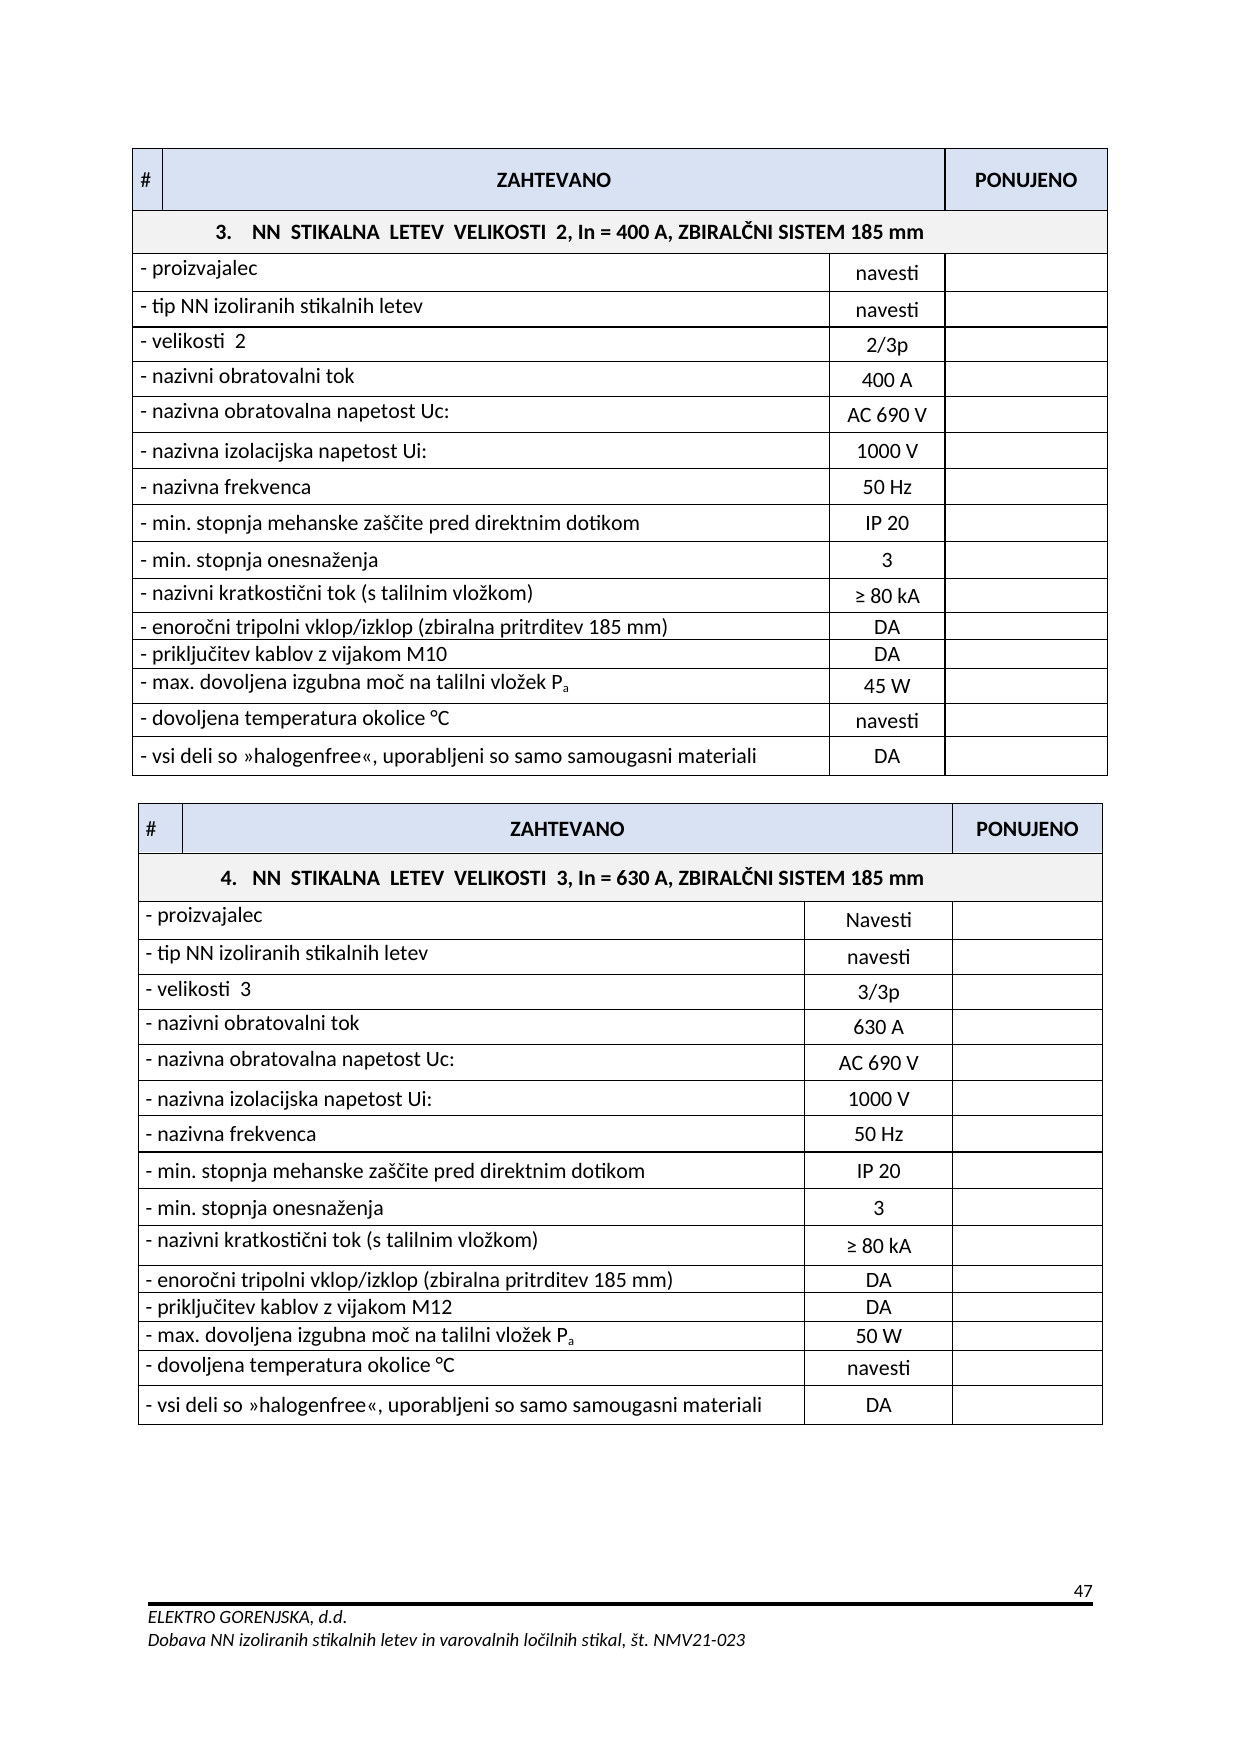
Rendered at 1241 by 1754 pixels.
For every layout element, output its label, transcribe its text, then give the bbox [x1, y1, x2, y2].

table_cell - nazivna obratovalna napetost Uc: [133, 397, 829, 432]
table_cell 2/3p [830, 328, 944, 361]
table_cell DA [805, 1386, 952, 1424]
table_cell - max. dovoljena izgubna moč na talilni vložek Pa [133, 669, 829, 703]
table_cell 400 A [830, 362, 944, 396]
table_cell [946, 542, 1107, 578]
table_cell DA [830, 613, 944, 639]
table_cell Navesti [805, 902, 952, 938]
table_cell ≥ 80 kA [805, 1226, 952, 1265]
table_cell [953, 1293, 1102, 1321]
table_cell [953, 1153, 1102, 1188]
table_cell [953, 1045, 1102, 1079]
table_cell - min. stopnja onesnaženja [139, 1189, 804, 1225]
table_cell - min. stopnja onesnaženja [133, 542, 829, 578]
table_cell - enoročni tripolni vklop/izklop (zbiralna pritrditev 185 mm) [133, 613, 829, 639]
table_cell [953, 1081, 1102, 1115]
table_cell 50 W [805, 1322, 952, 1350]
table_cell navesti [805, 1351, 952, 1385]
table_cell [946, 640, 1107, 667]
table_cell 3/3p [805, 975, 952, 1008]
table_cell - nazivni obratovalni tok [139, 1010, 804, 1044]
table_cell - enoročni tripolni vklop/izklop (zbiralna pritrditev 185 mm) [139, 1266, 804, 1292]
table_cell navesti [805, 940, 952, 974]
table_header # [139, 804, 182, 852]
table_cell 3 [830, 542, 944, 578]
table_cell - dovoljena temperatura okolice °C [139, 1351, 804, 1385]
table_cell [946, 328, 1107, 361]
table_cell - max. dovoljena izgubna moč na talilni vložek Pa [139, 1322, 804, 1350]
table_cell 50 Hz [805, 1116, 952, 1151]
table_cell - priključitev kablov z vijakom M10 [133, 640, 829, 667]
table_cell 1000 V [805, 1081, 952, 1115]
table_cell - priključitev kablov z vijakom M12 [139, 1293, 804, 1321]
table_cell [946, 469, 1107, 504]
table_cell [946, 505, 1107, 541]
table_cell 1000 V [830, 433, 944, 468]
table_cell - nazivna obratovalna napetost Uc: [139, 1045, 804, 1079]
table_cell AC 690 V [805, 1045, 952, 1079]
table_cell [953, 1322, 1102, 1350]
table_cell ≥ 80 kA [830, 579, 944, 612]
table_cell 630 A [805, 1010, 952, 1044]
table_cell navesti [830, 704, 944, 736]
table_cell [946, 292, 1107, 326]
table_cell - dovoljena temperatura okolice °C [133, 704, 829, 736]
table_cell [953, 1386, 1102, 1424]
table_cell 45 W [830, 669, 944, 703]
table_cell 3 [805, 1189, 952, 1225]
table_cell [946, 254, 1107, 291]
table_cell 4. NN STIKALNA LETEV VELIKOSTI 3, In = 630 A, ZBIRALČNI SISTEM 185 mm [139, 854, 1102, 901]
table_cell - nazivni kratkostični tok (s talilnim vložkom) [133, 579, 829, 612]
table_cell [953, 975, 1102, 1008]
table_cell [953, 1116, 1102, 1151]
table_cell DA [830, 737, 944, 775]
table_cell [953, 1351, 1102, 1385]
table_cell [953, 940, 1102, 974]
table_cell [946, 737, 1107, 775]
table_cell - tip NN izoliranih stikalnih letev [133, 292, 829, 326]
table_cell [946, 579, 1107, 612]
table_cell - nazivna izolacijska napetost Ui: [133, 433, 829, 468]
table_cell 3. NN STIKALNA LETEV VELIKOSTI 2, In = 400 A, ZBIRALČNI SISTEM 185 mm [133, 211, 1107, 253]
table_cell - velikosti 3 [139, 975, 804, 1008]
table_cell - min. stopnja mehanske zaščite pred direktnim dotikom [139, 1153, 804, 1188]
table_cell [946, 669, 1107, 703]
table_cell IP 20 [830, 505, 944, 541]
table_cell - nazivni kratkostični tok (s talilnim vložkom) [139, 1226, 804, 1265]
table_cell navesti [830, 254, 944, 291]
table_header PONUJENO [946, 149, 1107, 210]
table_cell [946, 397, 1107, 432]
table_cell [953, 902, 1102, 938]
table_cell [953, 1010, 1102, 1044]
table_cell - nazivna izolacijska napetost Ui: [139, 1081, 804, 1115]
table_cell [953, 1189, 1102, 1225]
table_header # [133, 149, 162, 210]
table_header ZAHTEVANO [163, 149, 944, 210]
table_cell - velikosti 2 [133, 328, 829, 361]
table_header PONUJENO [953, 804, 1102, 852]
table_cell DA [805, 1266, 952, 1292]
table_cell - proizvajalec [139, 902, 804, 938]
table_cell - nazivni obratovalni tok [133, 362, 829, 396]
table_cell DA [830, 640, 944, 667]
table_cell [946, 362, 1107, 396]
table_cell [953, 1226, 1102, 1265]
table_cell DA [805, 1293, 952, 1321]
table_cell IP 20 [805, 1153, 952, 1188]
table_cell - min. stopnja mehanske zaščite pred direktnim dotikom [133, 505, 829, 541]
table_cell [946, 433, 1107, 468]
table_cell [946, 704, 1107, 736]
table_cell [953, 1266, 1102, 1292]
table_cell - proizvajalec [133, 254, 829, 291]
table_cell - vsi deli so »halogenfree«, uporabljeni so samo samougasni materiali [133, 737, 829, 775]
table_cell 50 Hz [830, 469, 944, 504]
table_cell - vsi deli so »halogenfree«, uporabljeni so samo samougasni materiali [139, 1386, 804, 1424]
table_cell [946, 613, 1107, 639]
table_header ZAHTEVANO [183, 804, 952, 852]
table_cell AC 690 V [830, 397, 944, 432]
table_cell navesti [830, 292, 944, 326]
table_cell - nazivna frekvenca [133, 469, 829, 504]
table_cell - tip NN izoliranih stikalnih letev [139, 940, 804, 974]
table_cell - nazivna frekvenca [139, 1116, 804, 1151]
